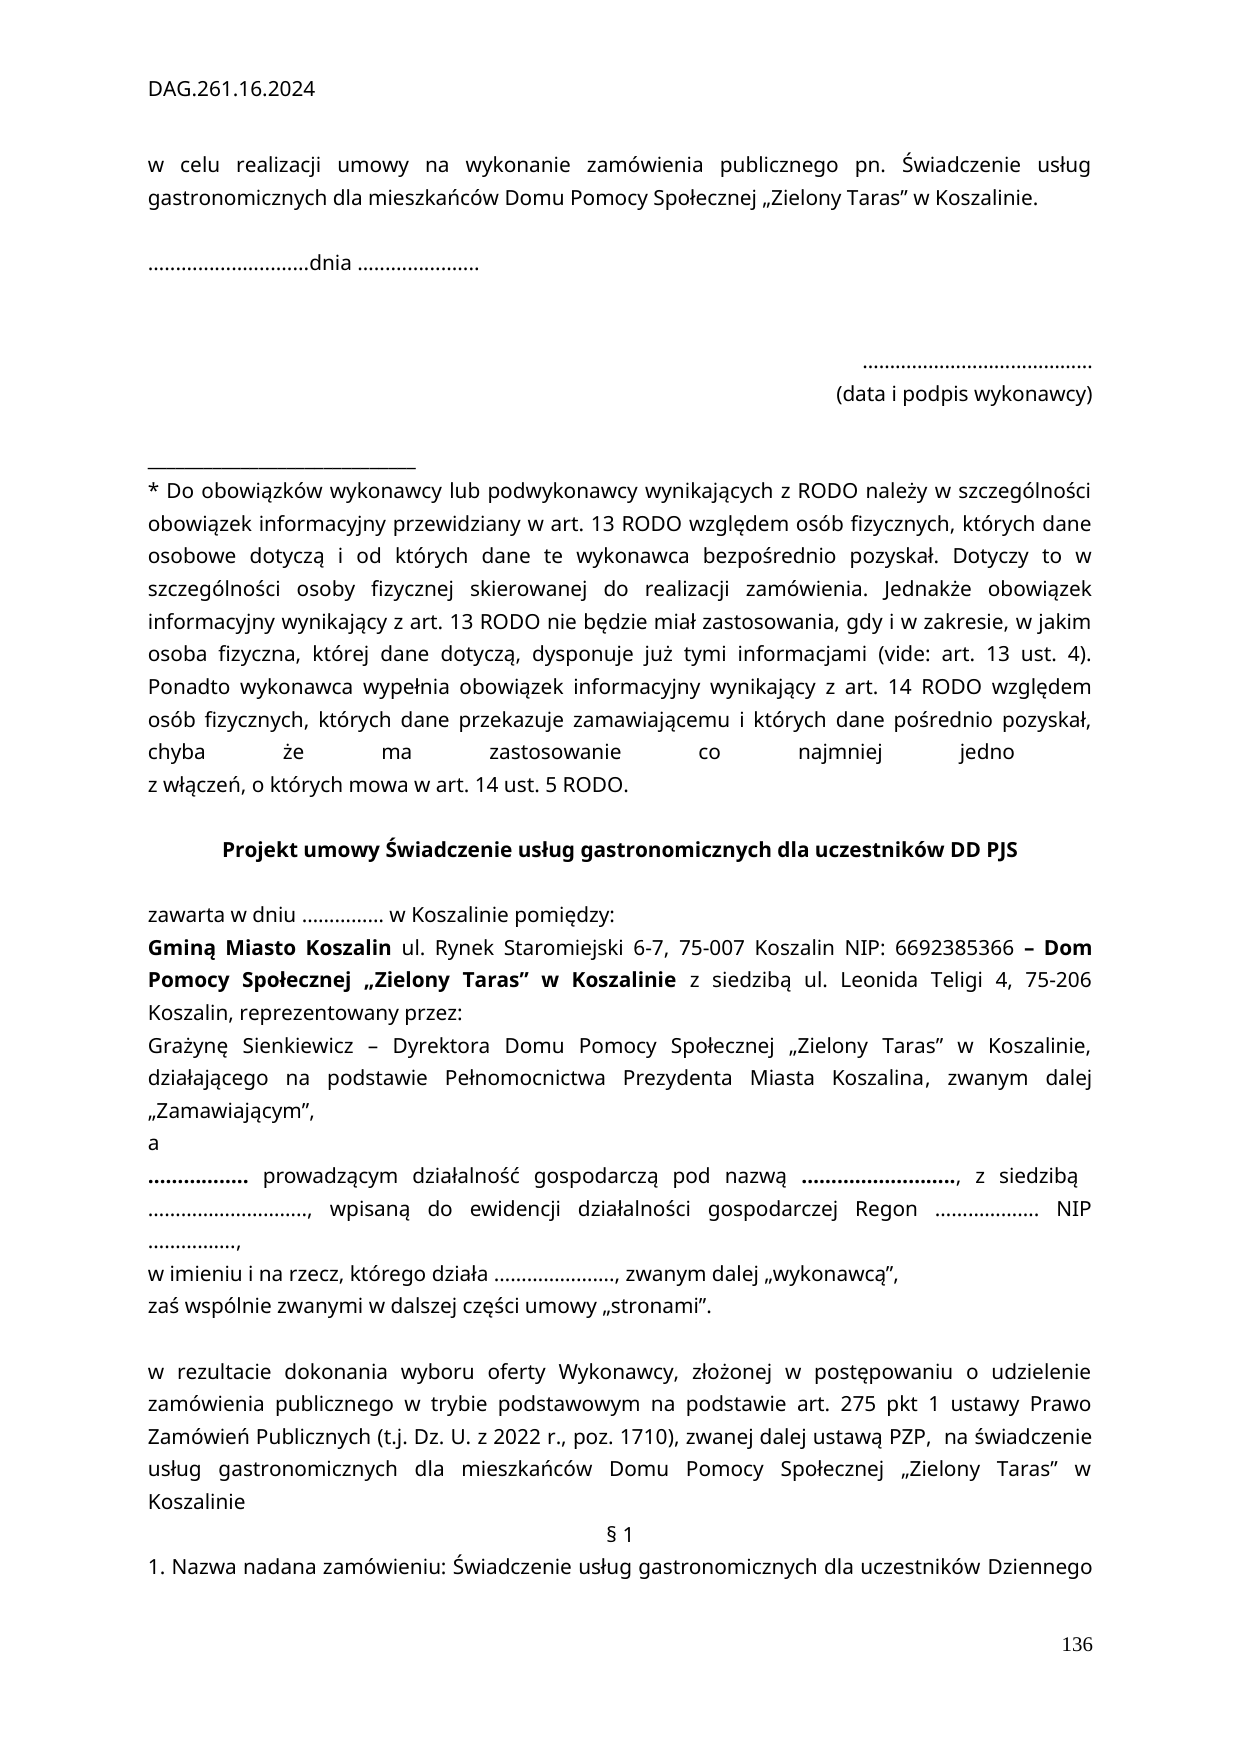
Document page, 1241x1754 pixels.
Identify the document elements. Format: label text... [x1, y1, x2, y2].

text zawarta w dniu …………… w Koszalinie pomiędzy: [148, 900, 1092, 929]
text Projekt umowy Świadczenie usług gastronomicznych dla uczestników DD PJS [148, 835, 1092, 863]
text zaś wspólnie zwanymi w dalszej części umowy „stronami”. [148, 1292, 1092, 1320]
text …………….. prowadzącym działalność gospodarczą pod nazwą …………………….., z siedzibą ……………………….., wpisaną do ewidencji działalności gospodarczej Regon ………………. NIP ……………., w imieniu i na rzecz, którego działa …………………., zwanym dalej „wykonawcą”, [148, 1161, 1092, 1287]
text * Do obowiązków wykonawcy lub podwykonawcy wynikających z RODO należy w szczególności obowiązek informacyjny przewidziany w art. 13 RODO względem osób fizycznych, których dane osobowe dotyczą i od których dane te wykonawca bezpośrednio pozyskał. Dotyczy to w szczególności osoby fizycznej skierowanej do realizacji zamówienia. Jednakże obowiązek informacyjny wynikający z art. 13 RODO nie będzie miał zastosowania, gdy i w zakresie, w jakim osoba fizyczna, której dane dotyczą, dysponuje już tymi informacjami (vide: art. 13 ust. 4). Ponadto wykonawca wypełnia obowiązek informacyjny wynikający z art. 14 RODO względem osób fizycznych, których dane przekazuje zamawiającemu i których dane pośrednio pozyskał, chyba że ma zastosowanie co najmniej jedno z włączeń, o których mowa w art. 14 ust. 5 RODO. [148, 476, 1092, 798]
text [148, 150, 1092, 211]
text Grażynę Sienkiewicz – Dyrektora Domu Pomocy Społecznej „Zielony Taras” w Koszalinie, działającego na podstawie Pełnomocnictwa Prezydenta Miasta Koszalina, zwanym dalej „Zamawiającym”, [148, 1031, 1092, 1124]
text _____________________________ [148, 444, 1092, 472]
text a [148, 1128, 1092, 1157]
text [148, 1552, 1092, 1581]
text …………………………………… (data i podpis wykonawcy) [148, 346, 1092, 407]
text Gminą Miasto Koszalin ul. Rynek Staromiejski 6-7, 75-007 Koszalin NIP: 6692385366 – Dom Pomocy Społecznej „Zielony Taras” w Koszalinie z siedzibą ul. Leonida Teligi 4, 75-206 Koszalin, reprezentowany przez: [148, 933, 1092, 1027]
text w rezultacie dokonania wyboru oferty Wykonawcy, złożonej w postępowaniu o udzielenie zamówienia publicznego w trybie podstawowym na podstawie art. 275 pkt 1 ustawy Prawo Zamówień Publicznych (t.j. Dz. U. z 2022 r., poz. 1710), zwanej dalej ustawą PZP, na świadczenie usług gastronomicznych dla mieszkańców Domu Pomocy Społecznej „Zielony Taras” w Koszalinie [148, 1357, 1092, 1516]
text § 1 [148, 1520, 1092, 1548]
text …..........................dnia …................... [148, 248, 1092, 277]
